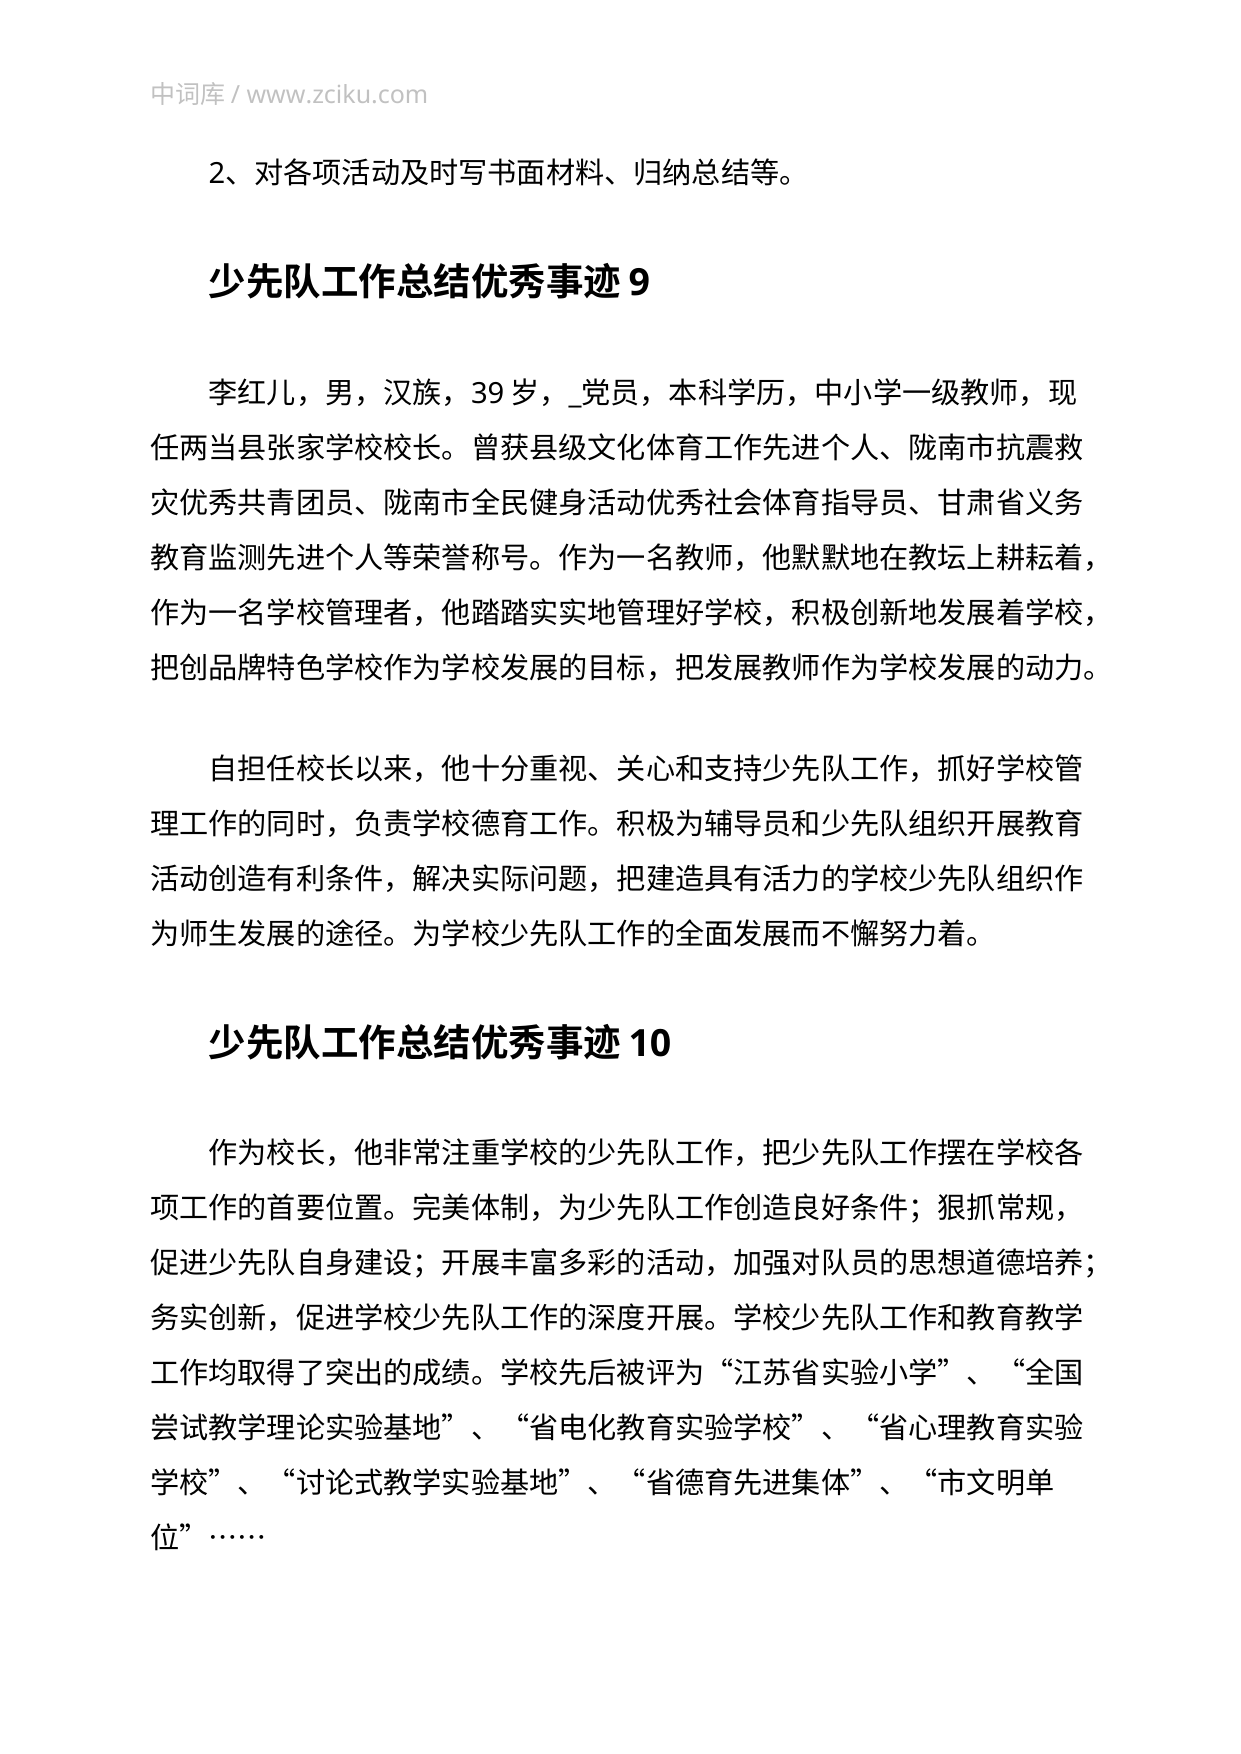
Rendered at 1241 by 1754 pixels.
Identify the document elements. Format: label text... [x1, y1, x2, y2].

text 作为校长，他非常注重学校的少先队工作，把少先队工作摆在学校各项工作的首要位置。完美体制，为少先队工作创造良好条件；狠抓常规，促进少先队自身建设；开展丰富多彩的活动，加强对队员的思想道德培养；务实创新，促进学校少先队工作的深度开展。学校少先队工作和教育教学工作均取得了突出的成绩。学校先后被评为“江苏省实验小学”、“全国尝试教学理论实验基地”、“省电化教育实验学校”、“省心理教育实验学校”、“讨论式教学实验基地”、“省德育先进集体”、“市文明单位”…… [150, 1130, 1090, 1557]
text 李红儿，男，汉族，39岁，_党员，本科学历，中小学一级教师，现任两当县张家学校校长。曾获县级文化体育工作先进个人、陇南市抗震救灾优秀共青团员、陇南市全民健身活动优秀社会体育指导员、甘肃省义务教育监测先进个人等荣誉称号。作为一名教师，他默默地在教坛上耕耘着，作为一名学校管理者，他踏踏实实地管理好学校，积极创新地发展着学校，把创品牌特色学校作为学校发展的目标，把发展教师作为学校发展的动力。 [150, 369, 1090, 686]
text 少先队工作总结优秀事迹9 [150, 252, 1090, 306]
text 少先队工作总结优秀事迹10 [150, 1012, 1090, 1067]
text 2、对各项活动及时写书面材料、归纳总结等。 [150, 150, 1090, 192]
text 自担任校长以来，他十分重视、关心和支持少先队工作，抓好学校管理工作的同时，负责学校德育工作。积极为辅导员和少先队组织开展教育活动创造有利条件，解决实际问题，把建造具有活力的学校少先队组织作为师生发展的途径。为学校少先队工作的全面发展而不懈努力着。 [150, 746, 1090, 953]
